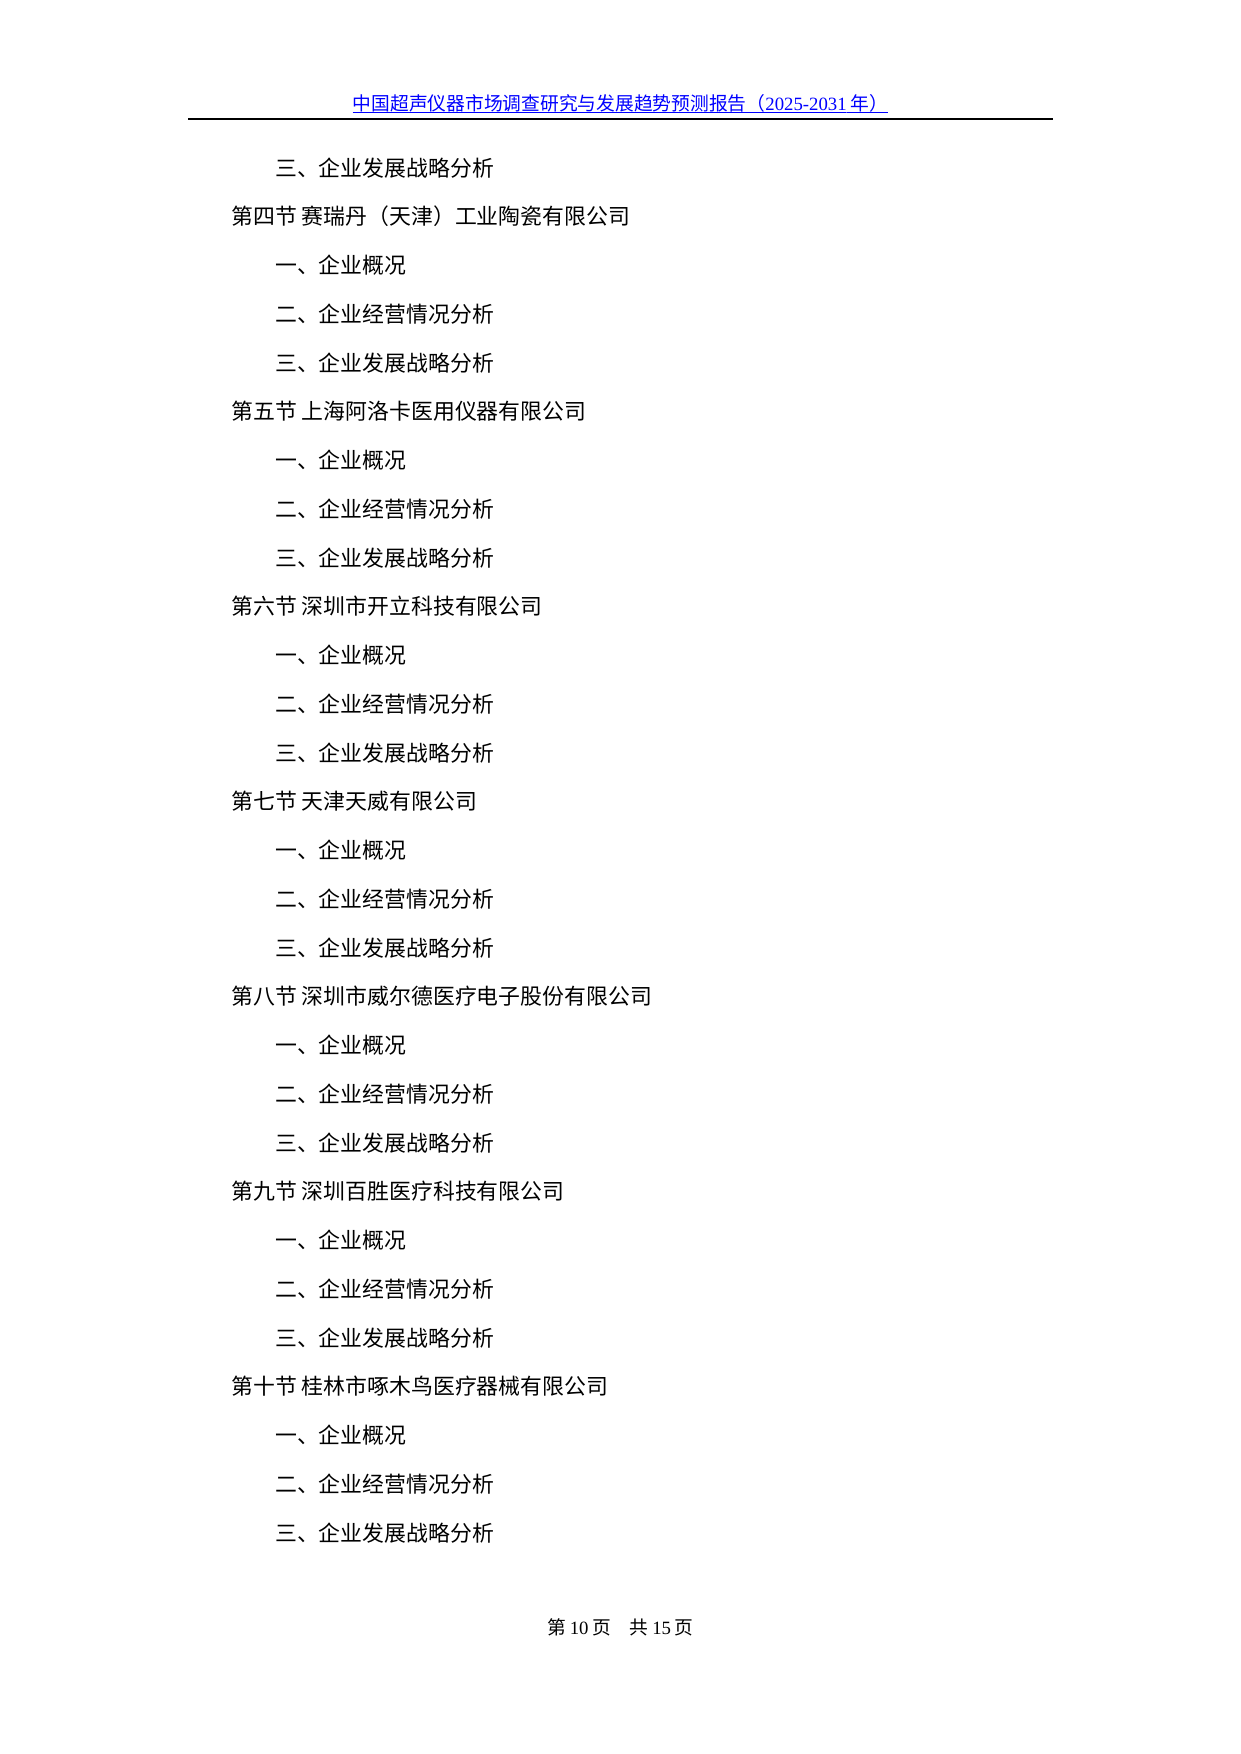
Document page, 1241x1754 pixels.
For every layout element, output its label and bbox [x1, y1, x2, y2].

text [187, 150, 1053, 1548]
